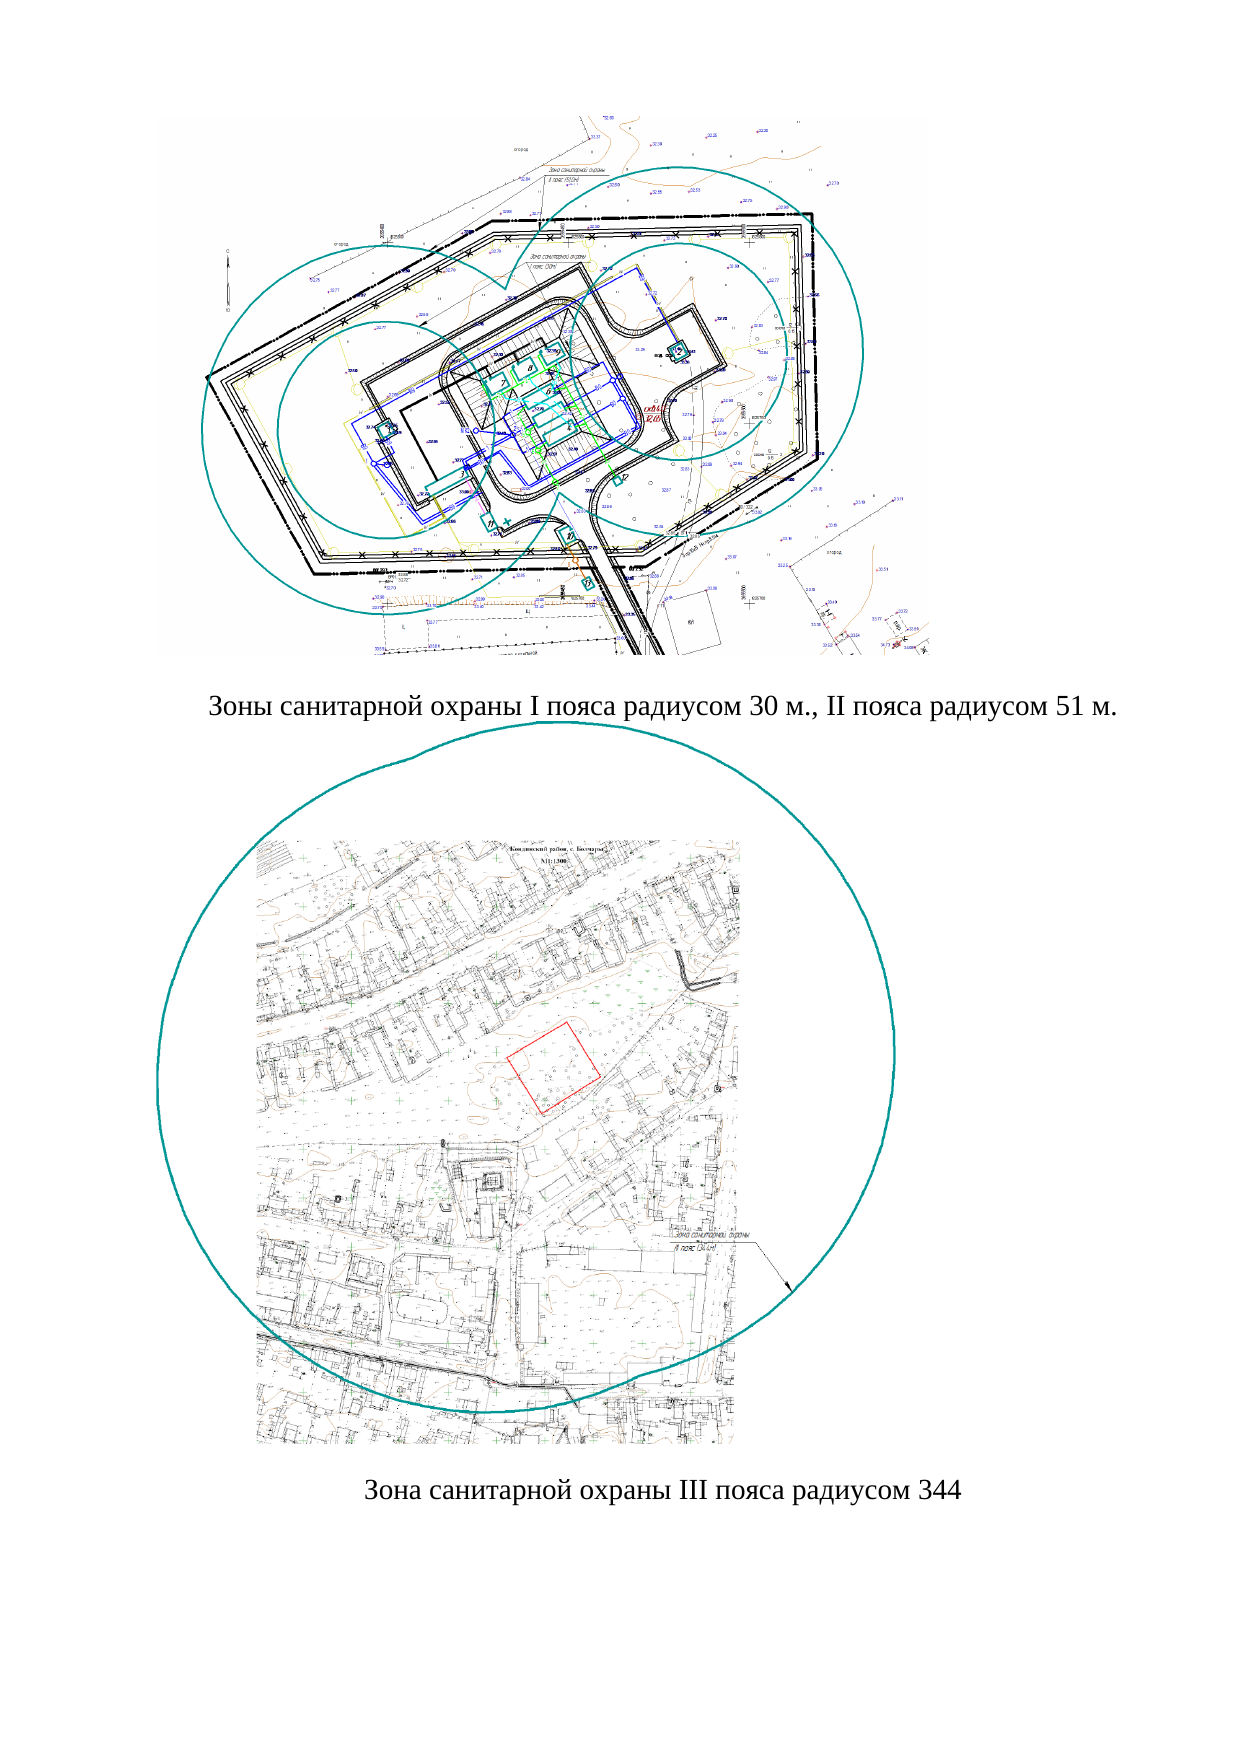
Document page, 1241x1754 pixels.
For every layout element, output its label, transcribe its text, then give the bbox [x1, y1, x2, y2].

text Зона санитарной охраны III пояса радиусом 344 [156, 1472, 1169, 1506]
picture [156, 721, 896, 1444]
picture [156, 116, 930, 655]
text Зоны санитарной охраны I пояса радиусом 30 м., II пояса радиусом 51 м. [156, 688, 1169, 722]
